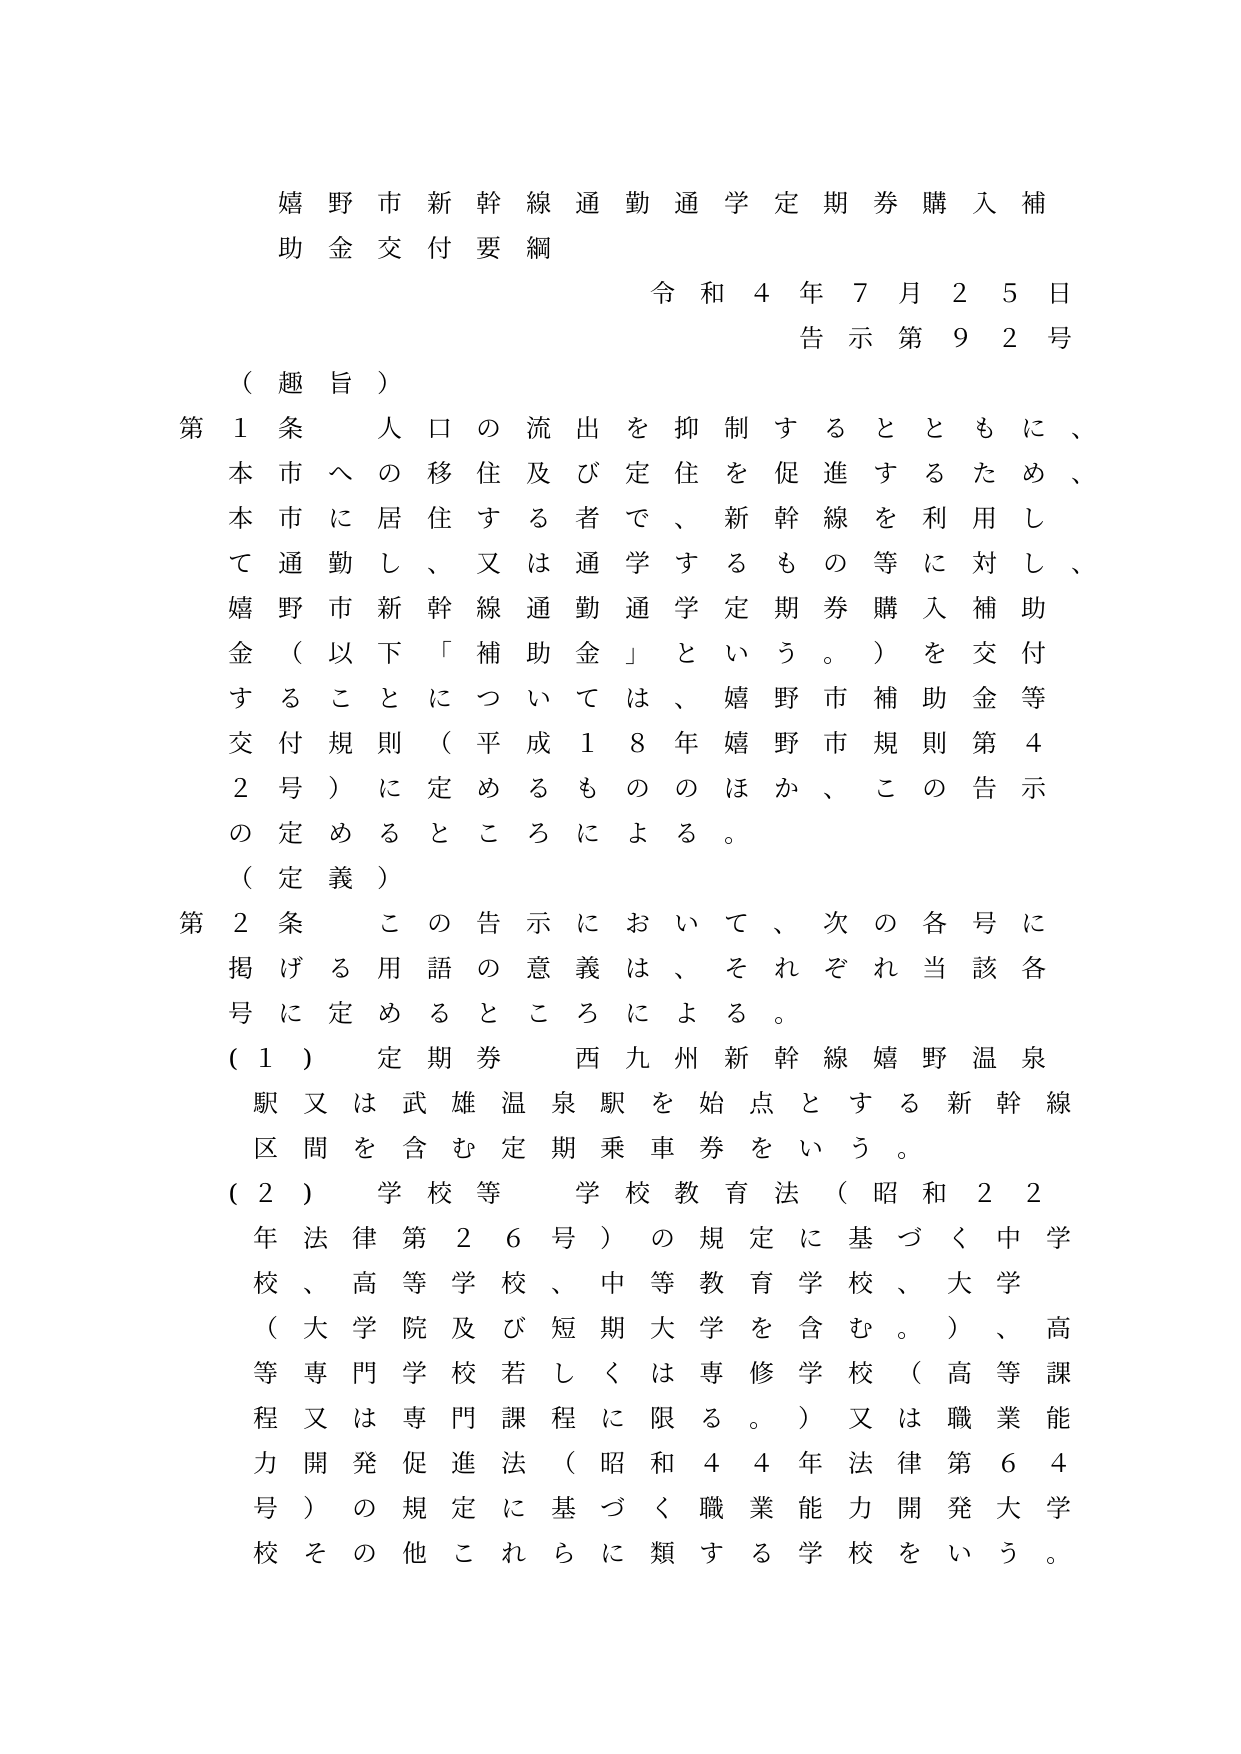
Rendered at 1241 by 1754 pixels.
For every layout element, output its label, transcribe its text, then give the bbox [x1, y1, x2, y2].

text (２) 学校等 学校教育法（昭和２２年法律第２６号）の規定に基づく中学校、高等学校、中等教育学校、大学（大学院及び短期大学を含む。）、高等専門学校若しくは専修学校（高等課程又は専門課程に限る。）又は職業能力開発促進法（昭和４４年法律第６４号）の規定に基づく職業能力開発大学校その他これらに類する学校をいう。 [204, 1169, 1096, 1574]
text （趣旨） [204, 359, 1096, 404]
text 第１条 人口の流出を抑制するとともに、本市への移住及び定住を促進するため、本市に居住する者で、新幹線を利用して通勤し、又は通学するもの等に対し、嬉野市新幹線通勤通学定期券購入補助金（以下「補助金」という。）を交付することについては、嬉野市補助金等交付規則（平成１８年嬉野市規則第４２号）に定めるもののほか、この告示の定めるところによる。 [179, 404, 1096, 854]
text 告示第９２号 [179, 314, 1096, 359]
text 令和４年７月２５日 [179, 269, 1096, 314]
text (１) 定期券 西九州新幹線嬉野温泉駅又は武雄温泉駅を始点とする新幹線区間を含む定期乗車券をいう。 [204, 1034, 1096, 1169]
text 嬉野市新幹線通勤通学定期券購入補助金交付要綱 [254, 179, 1096, 269]
text 第２条 この告示において、次の各号に掲げる用語の意義は、それぞれ当該各号に定めるところによる。 [179, 899, 1096, 1034]
text （定義） [204, 854, 1096, 899]
